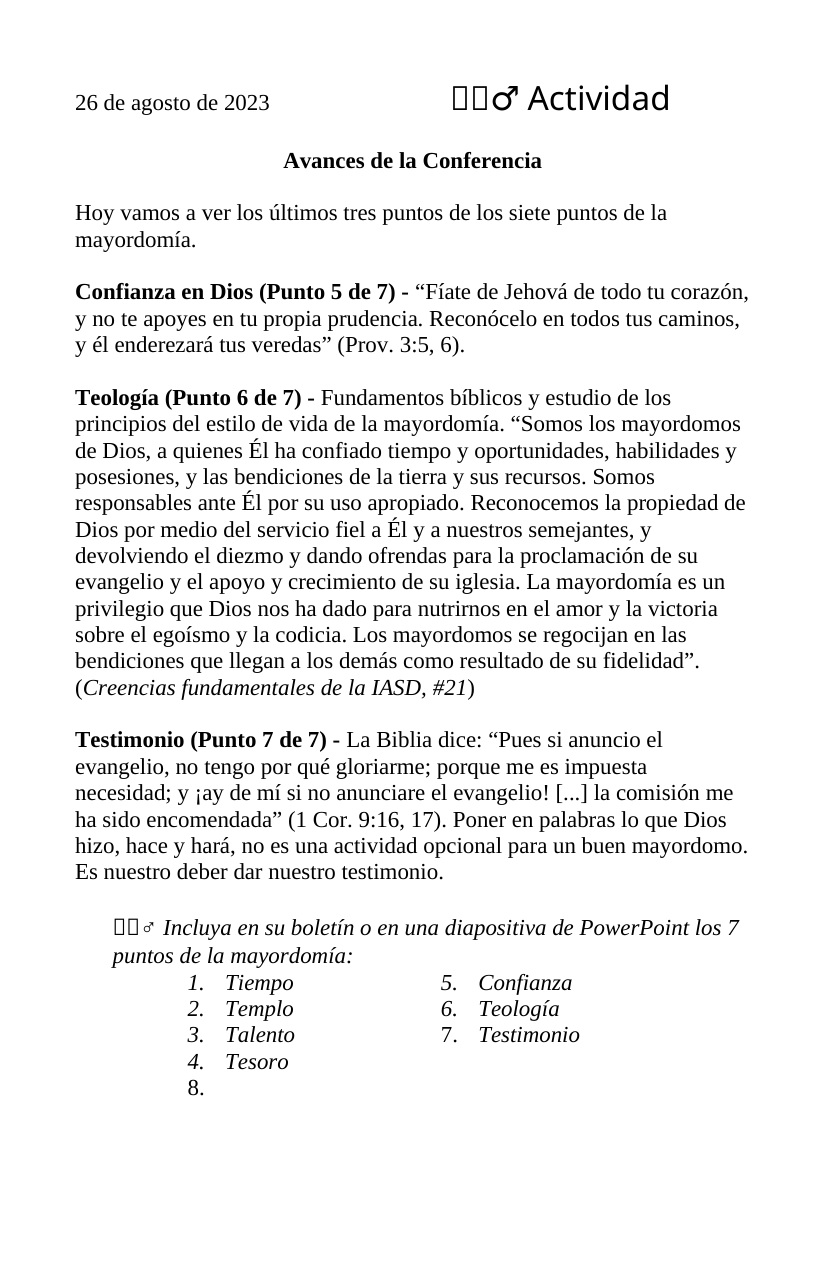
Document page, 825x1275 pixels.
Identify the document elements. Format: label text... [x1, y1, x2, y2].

list Confianza [441, 969, 750, 995]
list Teología [441, 995, 750, 1022]
list Testimonio [441, 1022, 750, 1048]
text Teología (Punto 6 de 7) - Fundamentos bíblicos y estudio de los principios del estilo de vida de la mayordomía. “Somos los mayordomos de Dios, a quienes Él ha confiado tiempo y oportunidades, habilidades y posesiones, y las bendiciones de la tierra y sus recursos. Somos responsables ante Él por su uso apropiado. Reconocemos la propiedad de Dios por medio del servicio fiel a Él y a nuestros semejantes, y devolviendo el diezmo y dando ofrendas para la proclamación de su evangelio y el apoyo y crecimiento de su iglesia. La mayordomía es un privilegio que Dios nos ha dado para nutrirnos en el amor y la victoria sobre el egoísmo y la codicia. Los mayordomos se regocijan en las bendiciones que llegan a los demás como resultado de su fidelidad”. (Creencias fundamentales de la IASD, #21) [75, 384, 750, 700]
list Tiempo [187, 969, 375, 995]
text Avances de la Conferencia [75, 147, 750, 173]
list Talento [187, 1022, 375, 1048]
text Confianza en Dios (Punto 5 de 7) - “Fíate de Jehová de todo tu corazón, y no te apoyes en tu propia prudencia. Reconócelo en todos tus caminos, y él enderezará tus veredas” (Prov. 3:5, 6). [75, 278, 750, 358]
text 🏃🏻‍♂️ Incluya en su boletín o en una diapositiva de PowerPoint los 7 puntos de la mayordomía: [112, 911, 750, 969]
text Hoy vamos a ver los últimos tres puntos de los siete puntos de la mayordomía. [75, 199, 750, 252]
text Testimonio (Punto 7 de 7) - La Biblia dice: “Pues si anuncio el evangelio, no tengo por qué gloriarme; porque me es impuesta necesidad; y ¡ay de mí si no anunciare el evangelio! [...] la comisión me ha sido encomendada” (1 Cor. 9:16, 17). Poner en palabras lo que Dios hizo, hace y hará, no es una actividad opcional para un buen mayordomo. Es nuestro deber dar nuestro testimonio. [75, 727, 750, 885]
text 26 de agosto de 2023 🏃🏻‍♂️ Actividad [75, 75, 750, 120]
list Tesoro [187, 1048, 375, 1074]
list Templo [187, 995, 375, 1022]
